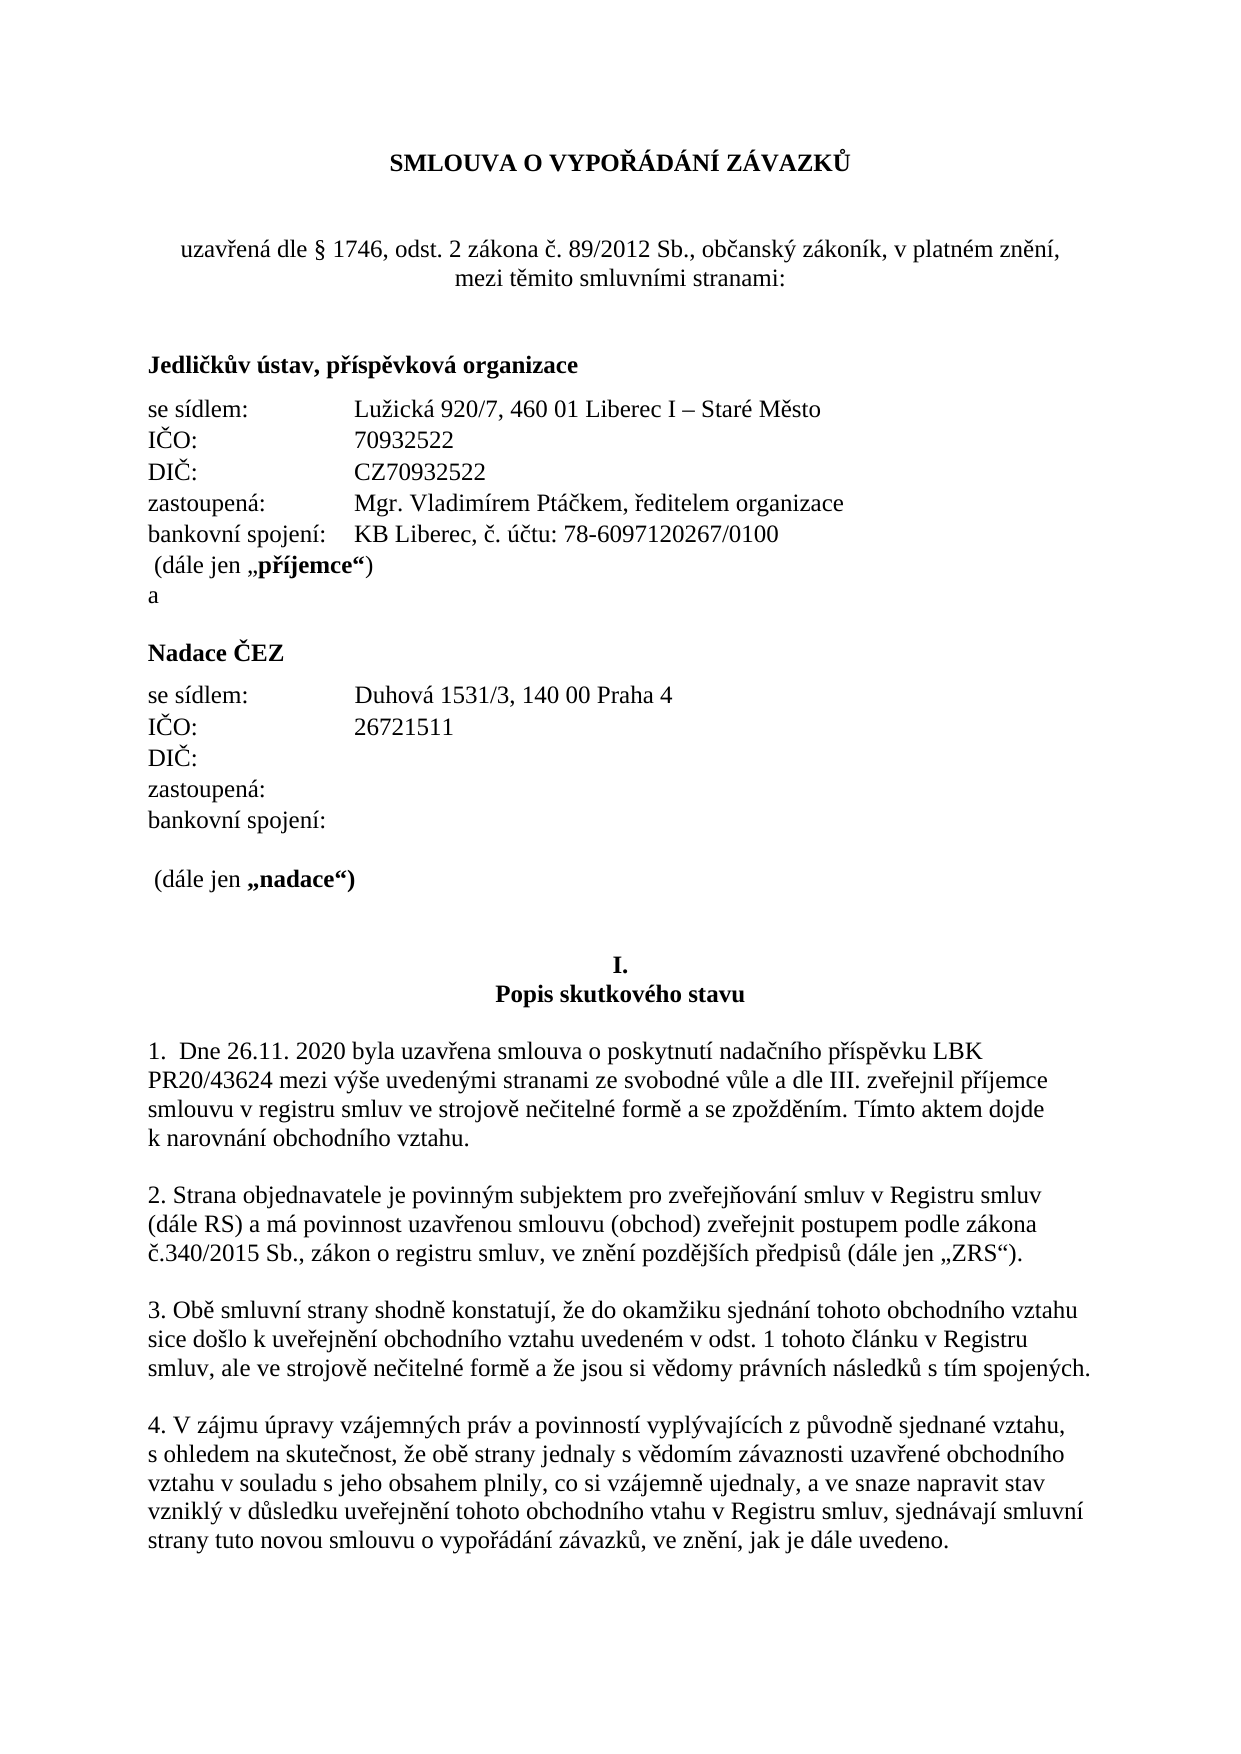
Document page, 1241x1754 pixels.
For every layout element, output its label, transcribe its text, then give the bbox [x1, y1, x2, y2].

text se sídlem: Duhová 1531/3, 140 00 Praha 4 [148, 679, 1093, 710]
text IČO: 70932522 [148, 424, 1093, 455]
text uzavřená dle § 1746, odst. 2 zákona č. 89/2012 Sb., občanský zákoník, v platném znění, [148, 234, 1093, 263]
text zastoupená: Mgr. Vladimírem Ptáčkem, ředitelem organizace [148, 486, 1093, 518]
text mezi těmito smluvními stranami: [148, 263, 1093, 291]
text se sídlem: Lužická 920/7, 460 01 Liberec I – Staré Město [148, 393, 1093, 424]
text (dále jen „příjemce“) [148, 549, 1093, 580]
subtitle Jedličkův ústav, příspěvková organizace [148, 349, 1093, 380]
text IČO: 26721511 [148, 710, 1093, 741]
text 1. Dne 26.11. 2020 byla uzavřena smlouva o poskytnutí nadačního příspěvku LBK PR20/43624 mezi výše uvedenými stranami ze svobodné vůle a dle III. zveřejnil příjemce smlouvu v registru smluv ve strojově nečitelné formě a se zpožděním. Tímto aktem dojde k narovnání obchodního vztahu. [148, 1036, 1093, 1151]
text DIČ: [148, 741, 1093, 773]
text 2. Strana objednavatele je povinným subjektem pro zveřejňování smluv v Registru smluv (dále RS) a má povinnost uzavřenou smlouvu (obchod) zveřejnit postupem podle zákona č.340/2015 Sb., zákon o registru smluv, ve znění pozdějších předpisů (dále jen „ZRS“). [148, 1180, 1093, 1266]
text SMLOUVA O VYPOŘÁDÁNÍ ZÁVAZKŮ [148, 148, 1093, 176]
text bankovní spojení: [148, 804, 1093, 835]
text DIČ: CZ70932522 [148, 455, 1093, 486]
text vzniklý v důsledku uveřejnění tohoto obchodního vtahu v Registru smluv, sjednávají smluvní strany tuto novou smlouvu o vypořádání závazků, ve znění, jak je dále uvedeno. [148, 1496, 1093, 1554]
text I. [148, 950, 1093, 979]
text zastoupená: [148, 773, 1093, 804]
text s ohledem na skutečnost, že obě strany jednaly s vědomím závaznosti uzavřené obchodního vztahu v souladu s jeho obsahem plnily, co si vzájemně ujednaly, a ve snaze napravit stav [148, 1439, 1093, 1496]
text 3. Obě smluvní strany shodně konstatují, že do okamžiku sjednání tohoto obchodního vztahu sice došlo k uveřejnění obchodního vztahu uvedeném v odst. 1 tohoto článku v Registru smluv, ale ve strojově nečitelné formě a že jsou si vědomy právních následků s tím spojených. [148, 1295, 1093, 1381]
text a [148, 580, 1093, 609]
text Nadace ČEZ [148, 638, 1093, 666]
text (dále jen „nadace“) [148, 864, 1093, 893]
text 4. V zájmu úpravy vzájemných práv a povinností vyplývajících z původně sjednané vztahu, [148, 1410, 1093, 1439]
text bankovní spojení: KB Liberec, č. účtu: 78-6097120267/0100 [148, 518, 1093, 549]
text Popis skutkového stavu [148, 979, 1093, 1008]
